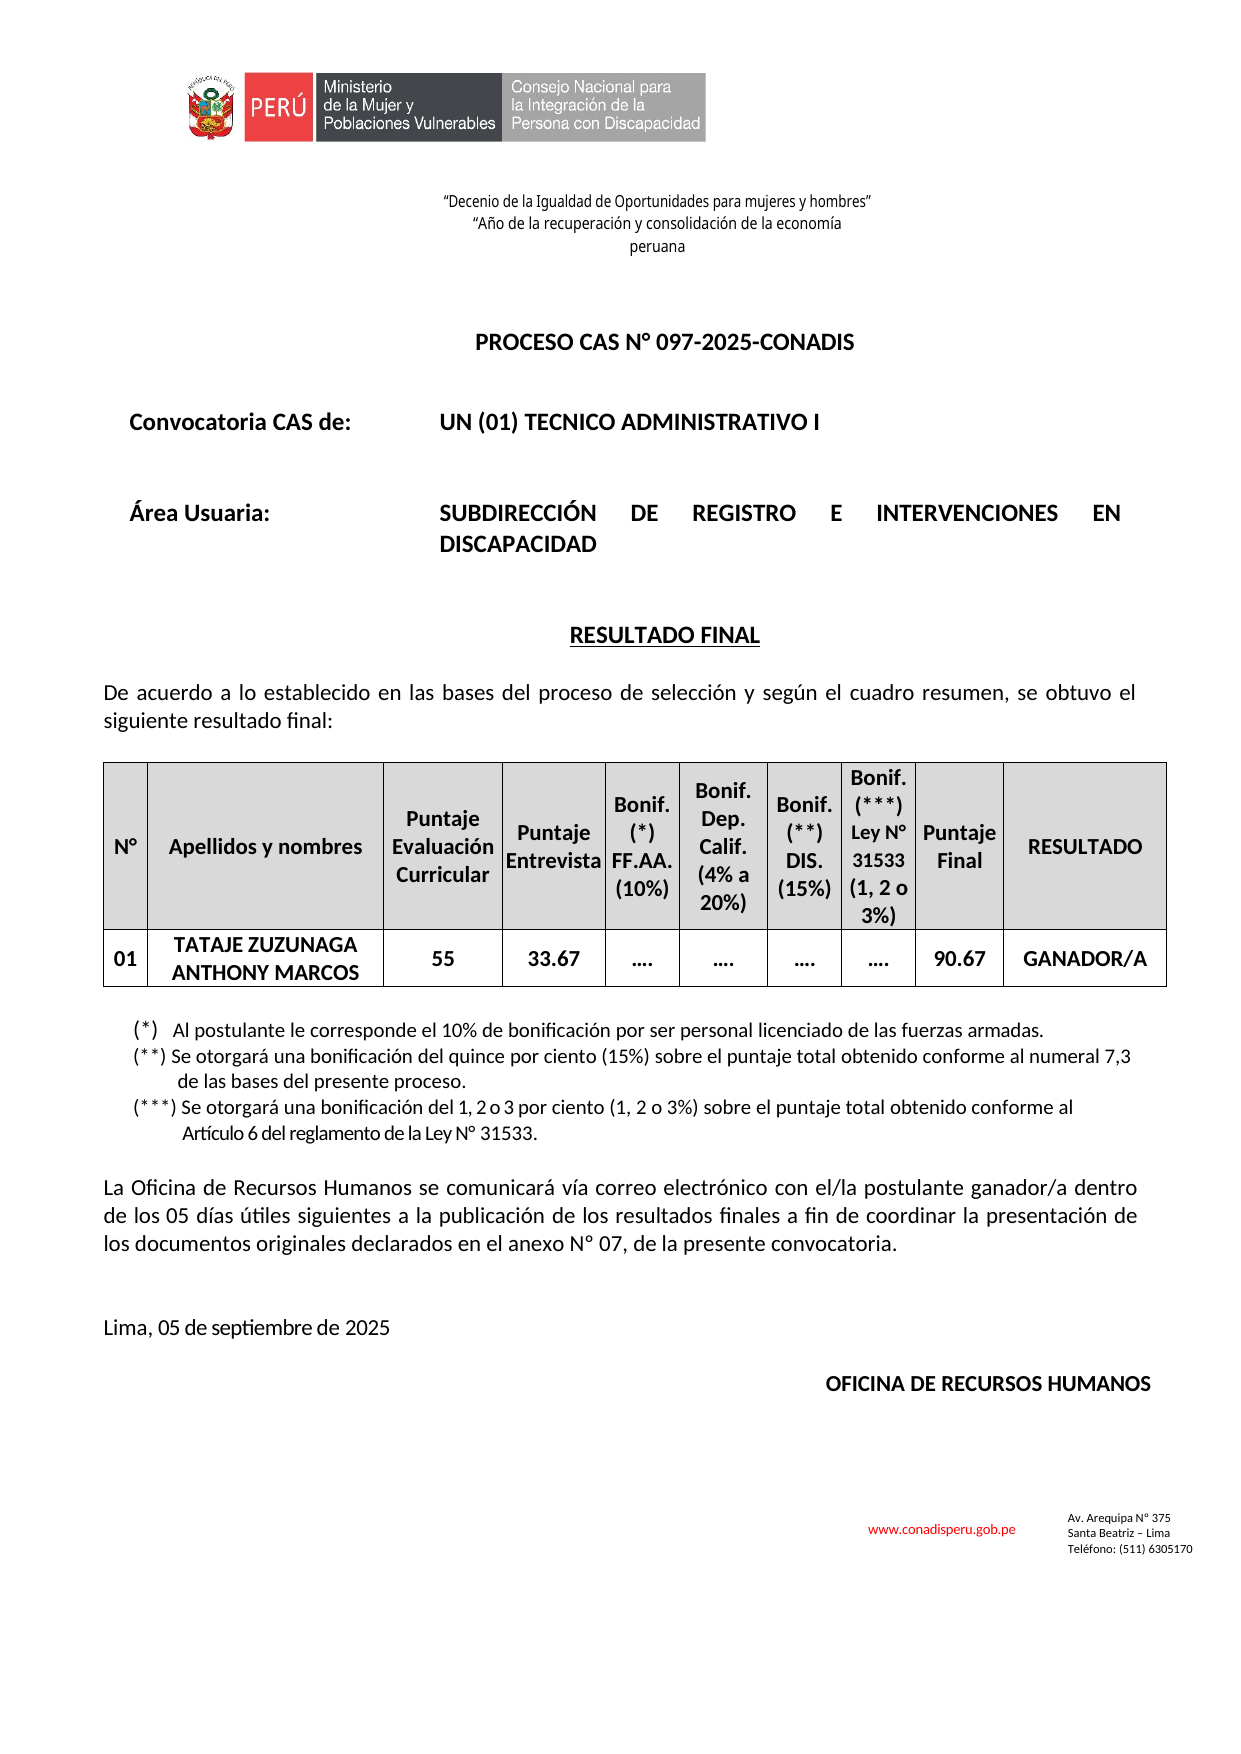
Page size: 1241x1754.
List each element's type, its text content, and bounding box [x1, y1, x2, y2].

table_header Bonif. Dep. Calif. (4% a 20%) [680, 763, 767, 929]
table_header N° [104, 763, 147, 929]
table_header Apellidos y nombres [148, 763, 383, 929]
table_cell SUBDIRECCIÓN DE REGISTRO E INTERVENCIONES EN DISCAPACIDAD [428, 498, 1152, 559]
table_header Bonif. (***) Ley N° 31533 (1, 2 o 3%) [842, 763, 915, 929]
text De acuerdo a lo establecido en las bases del proceso de selección y según el cuadro resumen, se obtuvo el siguiente resultado final: [103, 678, 1138, 734]
text “Decenio de la Igualdad de Oportunidades para mujeres y hombres” “Año de la recuperación y consolidación de la economía peruana [443, 189, 871, 257]
subtitle PROCESO CAS N° 097-2025-CONADIS [162, 326, 1168, 356]
text Av. Arequipa Nº 375 Santa Beatriz – Lima Teléfono: (511) 6305170 [1068, 1510, 1193, 1556]
text Artículo 6 del reglamento de la Ley N° 31533. [162, 1120, 1156, 1145]
table_cell GANADOR/A [1004, 930, 1166, 986]
picture [187, 72, 706, 142]
table_cell TATAJE ZUZUNAGA ANTHONY MARCOS [148, 930, 383, 986]
table_header Convocatoria CAS de: [118, 406, 428, 498]
table_cell …. [842, 930, 915, 986]
table_cell Área Usuaria: [118, 498, 428, 559]
table_cell 33.67 [503, 930, 605, 986]
text (**) Se otorgará una bonificación del quince por ciento (15%) sobre el puntaje total obtenido conforme al numeral 7,3 de las bases del presente proceso. [133, 1043, 1156, 1094]
text www.conadisperu.gob.pe [162, 1520, 1016, 1538]
table_cell 01 [104, 930, 147, 986]
table_cell …. [606, 930, 679, 986]
text La Oficina de Recursos Humanos se comunicará vía correo electrónico con el/la postulante ganador/a dentro de los 05 días útiles siguientes a la publicación de los resultados finales a fin de coordinar la presentación de los documentos originales declarados en el anexo Nº 07, de la presente convocatoria. [103, 1173, 1138, 1257]
table_cell …. [680, 930, 767, 986]
table_cell 90.67 [916, 930, 1003, 986]
table_cell …. [768, 930, 841, 986]
text RESULTADO FINAL [162, 620, 1167, 650]
table_header Puntaje Entrevista [503, 763, 605, 929]
text OFICINA DE RECURSOS HUMANOS [826, 1369, 1211, 1397]
table_header Puntaje Final [916, 763, 1003, 929]
table_header UN (01) TECNICO ADMINISTRATIVO I [428, 406, 1152, 498]
text (*) Al postulante le corresponde el 10% de bonificación por ser personal licenciado de las fuerzas armadas. [133, 1015, 1211, 1043]
table_header RESULTADO [1004, 763, 1166, 929]
table_header Puntaje Evaluación Curricular [384, 763, 502, 929]
table_header Bonif. (**) DIS. (15%) [768, 763, 841, 929]
text Lima, 05 de septiembre de 2025 [103, 1313, 1211, 1341]
text (***) Se otorgará una bonificación del 1, 2 o 3 por ciento (1, 2 o 3%) sobre el puntaje total obtenido conforme al [133, 1094, 1156, 1120]
table_cell 55 [384, 930, 502, 986]
table_header Bonif. (*) FF.AA. (10%) [606, 763, 679, 929]
